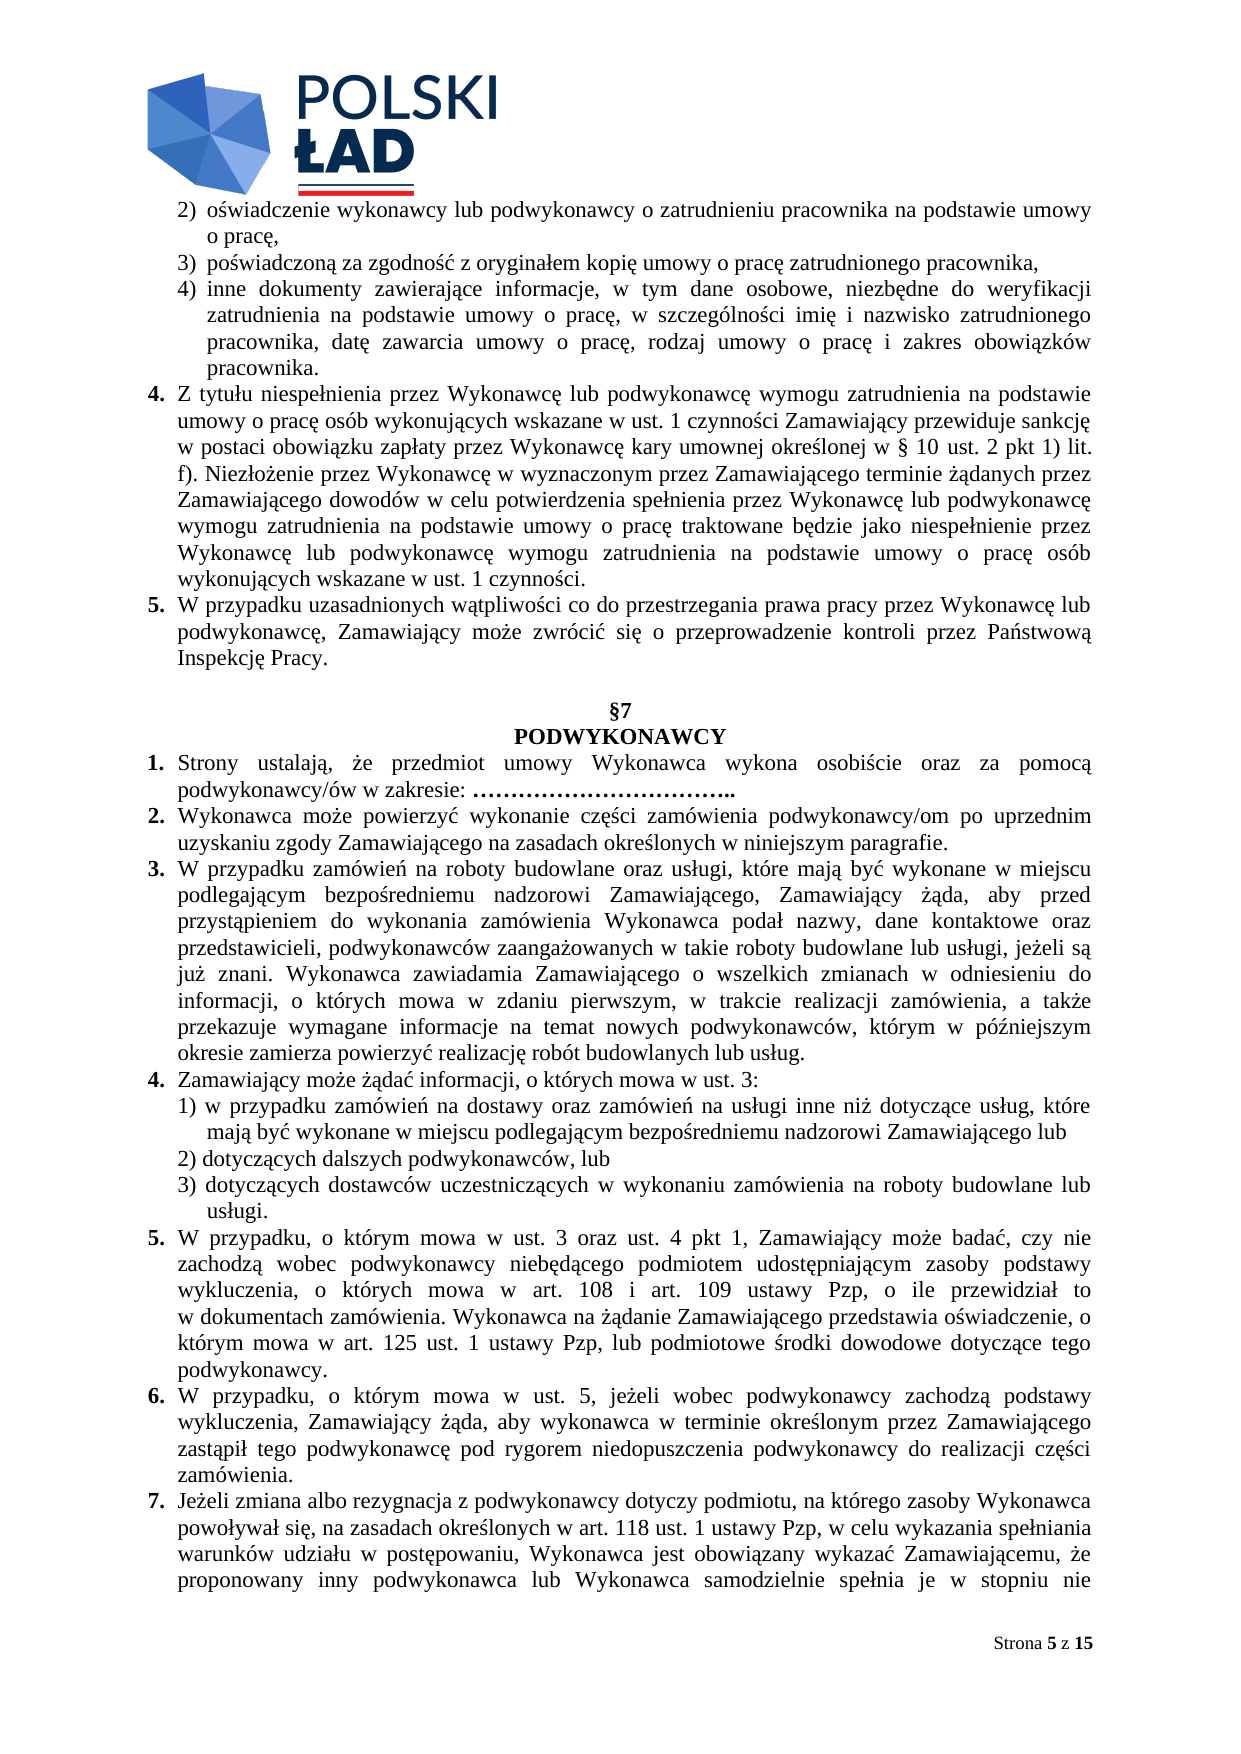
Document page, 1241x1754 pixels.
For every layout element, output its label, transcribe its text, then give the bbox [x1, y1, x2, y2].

text 2) oświadczenie wykonawcy lub podwykonawcy o zatrudnieniu pracownika na podstawie umowy o pracę, [177, 196, 1093, 249]
text 3) dotyczących dostawców uczestniczących w wykonaniu zamówienia na roboty budowlane lub usługi. [177, 1171, 1093, 1224]
text 5. W przypadku, o którym mowa w ust. 3 oraz ust. 4 pkt 1, Zamawiający może badać, czy nie zachodzą wobec podwykonawcy niebędącego podmiotem udostępniającym zasoby podstawy wykluczenia, o których mowa w art. 108 i art. 109 ustawy Pzp, o ile przewidział to w dokumentach zamówienia. Wykonawca na żądanie Zamawiającego przedstawia oświadczenie, o którym mowa w art. 125 ust. 1 ustawy Pzp, lub podmiotowe środki dowodowe dotyczące tego podwykonawcy. [148, 1224, 1093, 1382]
picture [147, 73, 496, 196]
list W przypadku uzasadnionych wątpliwości co do przestrzegania prawa pracy przez Wykonawcę lub podwykonawcę, Zamawiający może zwrócić się o przeprowadzenie kontroli przez Państwową Inspekcję Pracy. [148, 591, 1093, 670]
list Strony ustalają, że przedmiot umowy Wykonawca wykona osobiście oraz za pomocą podwykonawcy/ów w zakresie: …………………………….. [147, 749, 1093, 802]
list Z tytułu niespełnienia przez Wykonawcę lub podwykonawcę wymogu zatrudnienia na podstawie umowy o pracę osób wykonujących wskazane w ust. 1 czynności Zamawiający przewiduje sankcję w postaci obowiązku zapłaty przez Wykonawcę kary umownej określonej w § 10 ust. 2 pkt 1) lit. f). Niezłożenie przez Wykonawcę w wyznaczonym przez Zamawiającego terminie żądanych przez Zamawiającego dowodów w celu potwierdzenia spełnienia przez Wykonawcę lub podwykonawcę wymogu zatrudnienia na podstawie umowy o pracę traktowane będzie jako niespełnienie przez Wykonawcę lub podwykonawcę wymogu zatrudnienia na podstawie umowy o pracę osób wykonujących wskazane w ust. 1 czynności. [148, 381, 1093, 591]
text 2) dotyczących dalszych podwykonawców, lub [177, 1145, 1093, 1171]
text 3. W przypadku zamówień na roboty budowlane oraz usługi, które mają być wykonane w miejscu podlegającym bezpośredniemu nadzorowi Zamawiającego, Zamawiający żąda, aby przed przystąpieniem do wykonania zamówienia Wykonawca podał nazwy, dane kontaktowe oraz przedstawicieli, podwykonawców zaangażowanych w takie roboty budowlane lub usługi, jeżeli są już znani. Wykonawca zawiadamia Zamawiającego o wszelkich zmianach w odniesieniu do informacji, o których mowa w zdaniu pierwszym, w trakcie realizacji zamówienia, a także przekazuje wymagane informacje na temat nowych podwykonawców, którym w późniejszym okresie zamierza powierzyć realizację robót budowlanych lub usług. [148, 855, 1093, 1066]
text 4. Zamawiający może żądać informacji, o których mowa w ust. 3: [148, 1066, 1093, 1092]
text 6. W przypadku, o którym mowa w ust. 5, jeżeli wobec podwykonawcy zachodzą podstawy wykluczenia, Zamawiający żąda, aby wykonawca w terminie określonym przez Zamawiającego zastąpił tego podwykonawcę pod rygorem niedopuszczenia podwykonawcy do realizacji części zamówienia. [148, 1382, 1093, 1487]
text 2. Wykonawca może powierzyć wykonanie części zamówienia podwykonawcy/om po uprzednim uzyskaniu zgody Zamawiającego na zasadach określonych w niniejszym paragrafie. [148, 802, 1093, 855]
text 4) inne dokumenty zawierające informacje, w tym dane osobowe, niezbędne do weryfikacji zatrudnienia na podstawie umowy o pracę, w szczególności imię i nazwisko zatrudnionego pracownika, datę zawarcia umowy o pracę, rodzaj umowy o pracę i zakres obowiązków pracownika. [177, 275, 1093, 381]
subtitle §7 [148, 697, 1093, 723]
text 1) w przypadku zamówień na dostawy oraz zamówień na usługi inne niż dotyczące usług, które mają być wykonane w miejscu podlegającym bezpośredniemu nadzorowi Zamawiającego lub [177, 1092, 1093, 1145]
text 3) poświadczoną za zgodność z oryginałem kopię umowy o pracę zatrudnionego pracownika, [177, 249, 1093, 275]
subtitle PODWYKONAWCY [148, 723, 1093, 749]
